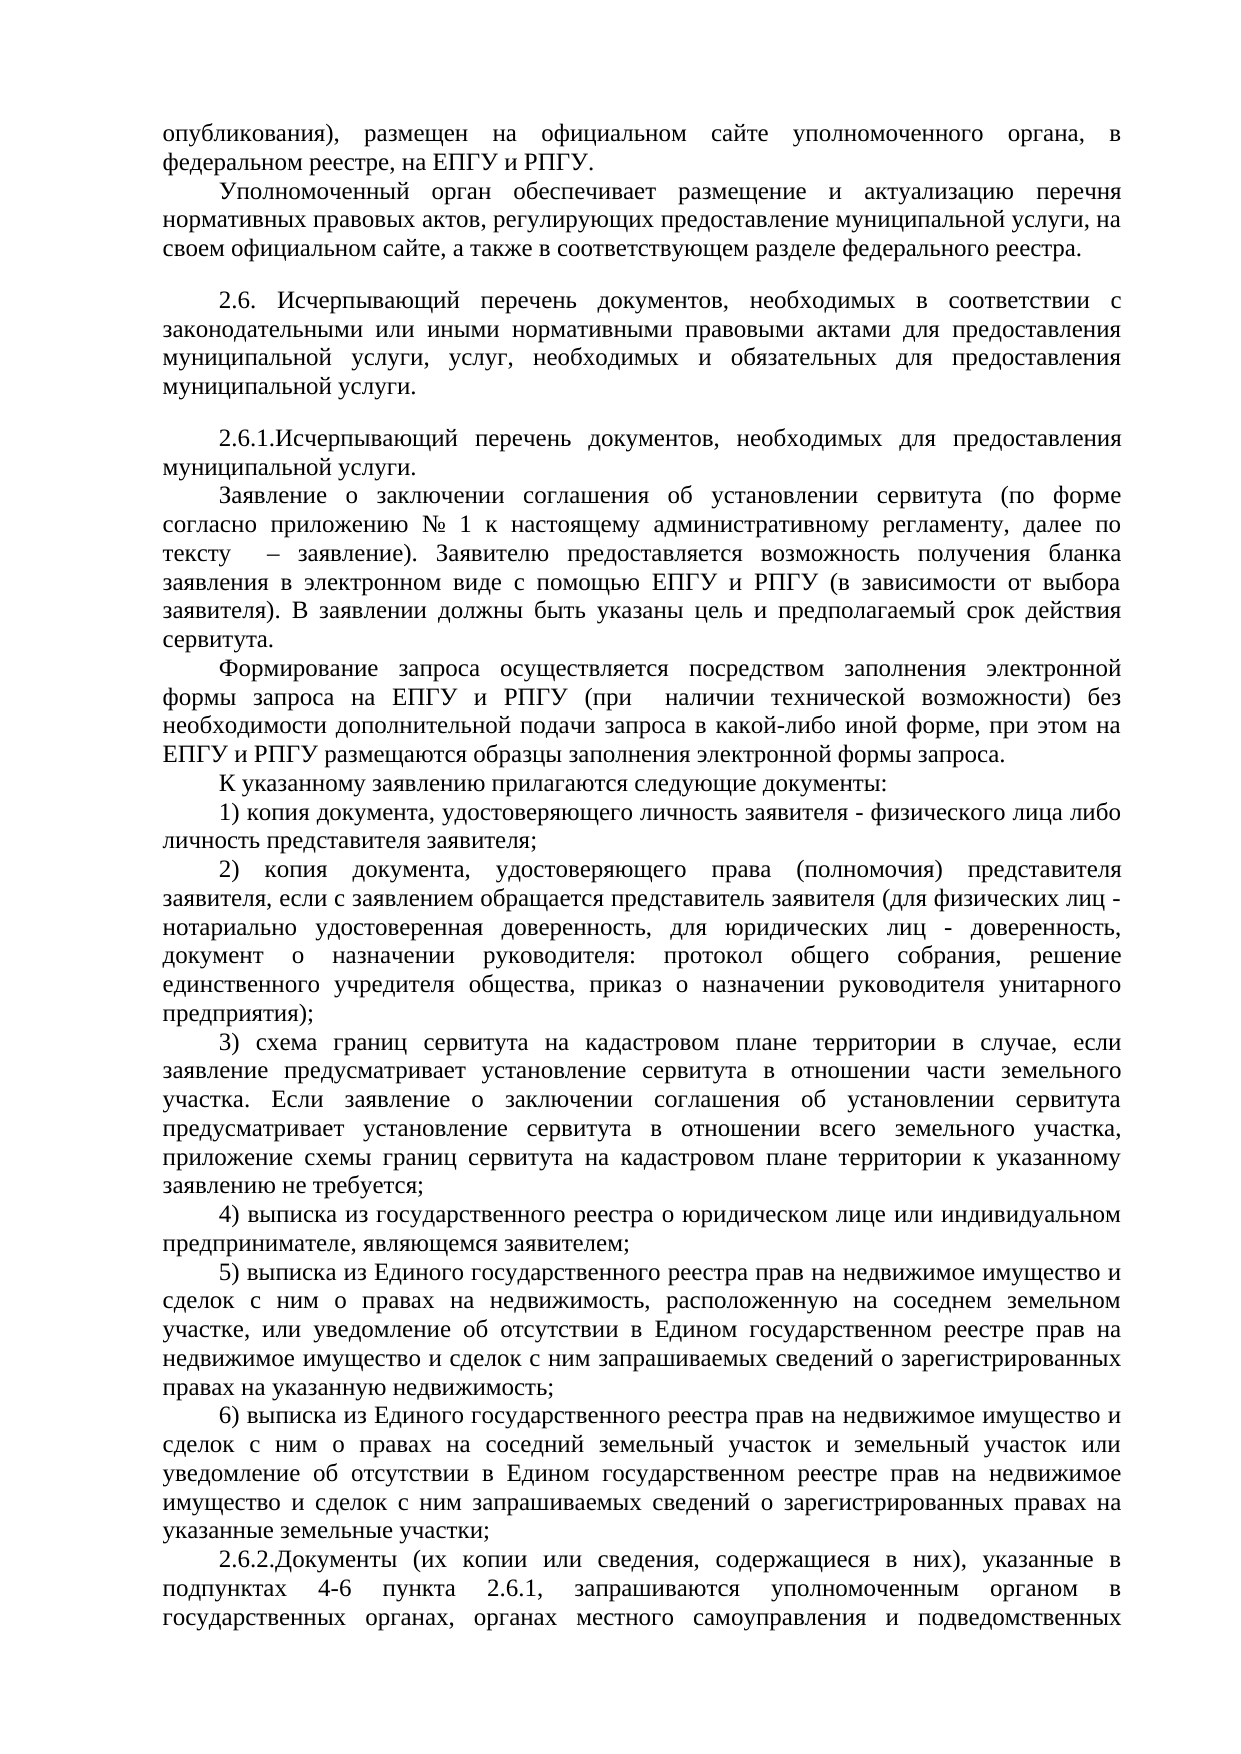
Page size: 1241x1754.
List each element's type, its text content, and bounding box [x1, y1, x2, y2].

text К указанному заявлению прилагаются следующие документы: [162, 768, 1122, 797]
text 1) копия документа, удостоверяющего личность заявителя - физического лица либо личность представителя заявителя; [162, 797, 1122, 854]
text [162, 118, 1122, 176]
text Заявление о заключении соглашения об установлении сервитута (по форме согласно приложению № 1 к настоящему административному регламенту, далее по тексту – заявление). Заявителю предоставляется возможность получения бланка заявления в электронном виде с помощью ЕПГУ и РПГУ (в зависимости от выбора заявителя). В заявлении должны быть указаны цель и предполагаемый срок действия сервитута. [162, 480, 1122, 653]
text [162, 1544, 1122, 1630]
text 4) выписка из государственного реестра о юридическом лице или индивидуальном предпринимателе, являющемся заявителем; [162, 1199, 1122, 1257]
text 2.6.1.Исчерпывающий перечень документов, необходимых для предоставления муниципальной услуги. [162, 423, 1122, 480]
text Уполномоченный орган обеспечивает размещение и актуализацию перечня нормативных правовых актов, регулирующих предоставление муниципальной услуги, на своем официальном сайте, а также в соответствующем разделе федерального реестра. [162, 176, 1122, 262]
text 5) выписка из Единого государственного реестра прав на недвижимое имущество и сделок с ним о правах на недвижимость, расположенную на соседнем земельном участке, или уведомление об отсутствии в Едином государственном реестре прав на недвижимое имущество и сделок с ним запрашиваемых сведений о зарегистрированных правах на указанную недвижимость; [162, 1257, 1122, 1400]
text 2.6. Исчерпывающий перечень документов, необходимых в соответствии с законодательными или иными нормативными правовыми актами для предоставления муниципальной услуги, услуг, необходимых и обязательных для предоставления муниципальной услуги. [162, 285, 1122, 400]
text 2) копия документа, удостоверяющего права (полномочия) представителя заявителя, если с заявлением обращается представитель заявителя (для физических лиц - нотариально удостоверенная доверенность, для юридических лиц - доверенность, документ о назначении руководителя: протокол общего собрания, решение единственного учредителя общества, приказ о назначении руководителя унитарного предприятия); [162, 854, 1122, 1027]
text 6) выписка из Единого государственного реестра прав на недвижимое имущество и сделок с ним о правах на соседний земельный участок и земельный участок или уведомление об отсутствии в Едином государственном реестре прав на недвижимое имущество и сделок с ним запрашиваемых сведений о зарегистрированных правах на указанные земельные участки; [162, 1400, 1122, 1544]
text 3) схема границ сервитута на кадастровом плане территории в случае, если заявление предусматривает установление сервитута в отношении части земельного участка. Если заявление о заключении соглашения об установлении сервитута предусматривает установление сервитута в отношении всего земельного участка, приложение схемы границ сервитута на кадастровом плане территории к указанному заявлению не требуется; [162, 1027, 1122, 1199]
text Формирование запроса осуществляется посредством заполнения электронной формы запроса на ЕПГУ и РПГУ (при наличии технической возможности) без необходимости дополнительной подачи запроса в какой-либо иной форме, при этом на ЕПГУ и РПГУ размещаются образцы заполнения электронной формы запроса. [162, 653, 1122, 768]
